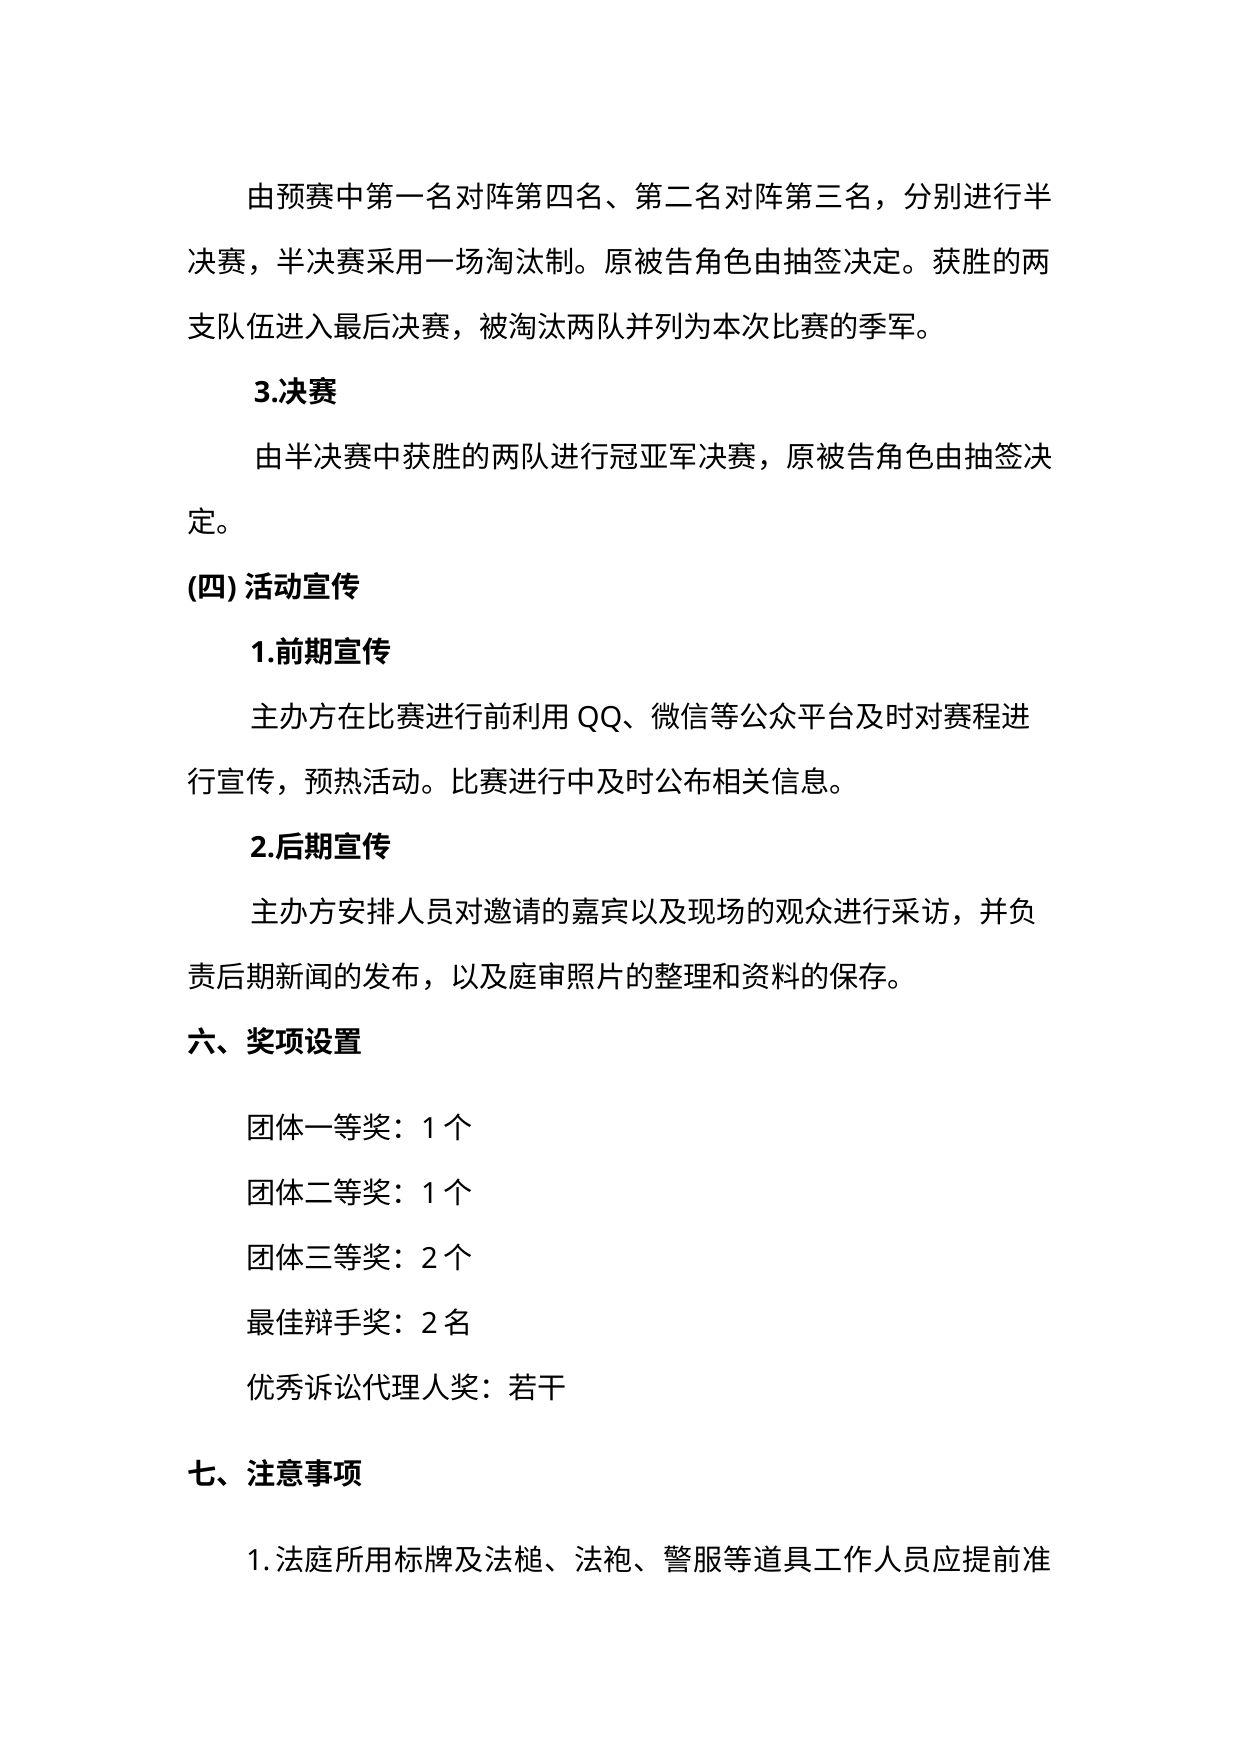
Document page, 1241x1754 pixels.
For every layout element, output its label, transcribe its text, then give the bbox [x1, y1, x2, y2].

text 由半决赛中获胜的两队进行冠亚军决赛，原被告角色由抽签决定。 [187, 422, 1053, 552]
text 团体二等奖：1个 [187, 1158, 1031, 1223]
list 奖项设置 [187, 1007, 1053, 1072]
text 团体一等奖：1个 [187, 1093, 1031, 1158]
text 3.决赛 [187, 357, 1020, 422]
text 团体三等奖：2个 [187, 1223, 1031, 1288]
list 注意事项 [187, 1439, 1053, 1504]
text 主办方在比赛进行前利用QQ、微信等公众平台及时对赛程进行宣传，预热活动。比赛进行中及时公布相关信息。 [187, 682, 1053, 812]
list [187, 1525, 1053, 1590]
text 2.后期宣传 [187, 812, 1053, 877]
text 由预赛中第一名对阵第四名、第二名对阵第三名，分别进行半决赛，半决赛采用一场淘汰制。原被告角色由抽签决定。获胜的两支队伍进入最后决赛，被淘汰两队并列为本次比赛的季军。 [187, 162, 1053, 357]
text 主办方安排人员对邀请的嘉宾以及现场的观众进行采访，并负责后期新闻的发布，以及庭审照片的整理和资料的保存。 [187, 877, 1053, 1007]
text 最佳辩手奖：2名 [187, 1288, 1031, 1353]
list 优秀诉讼代理人奖：若干 [187, 1353, 1053, 1418]
text 1.前期宣传 [187, 617, 1053, 682]
text (四) 活动宣传 [187, 552, 1053, 617]
